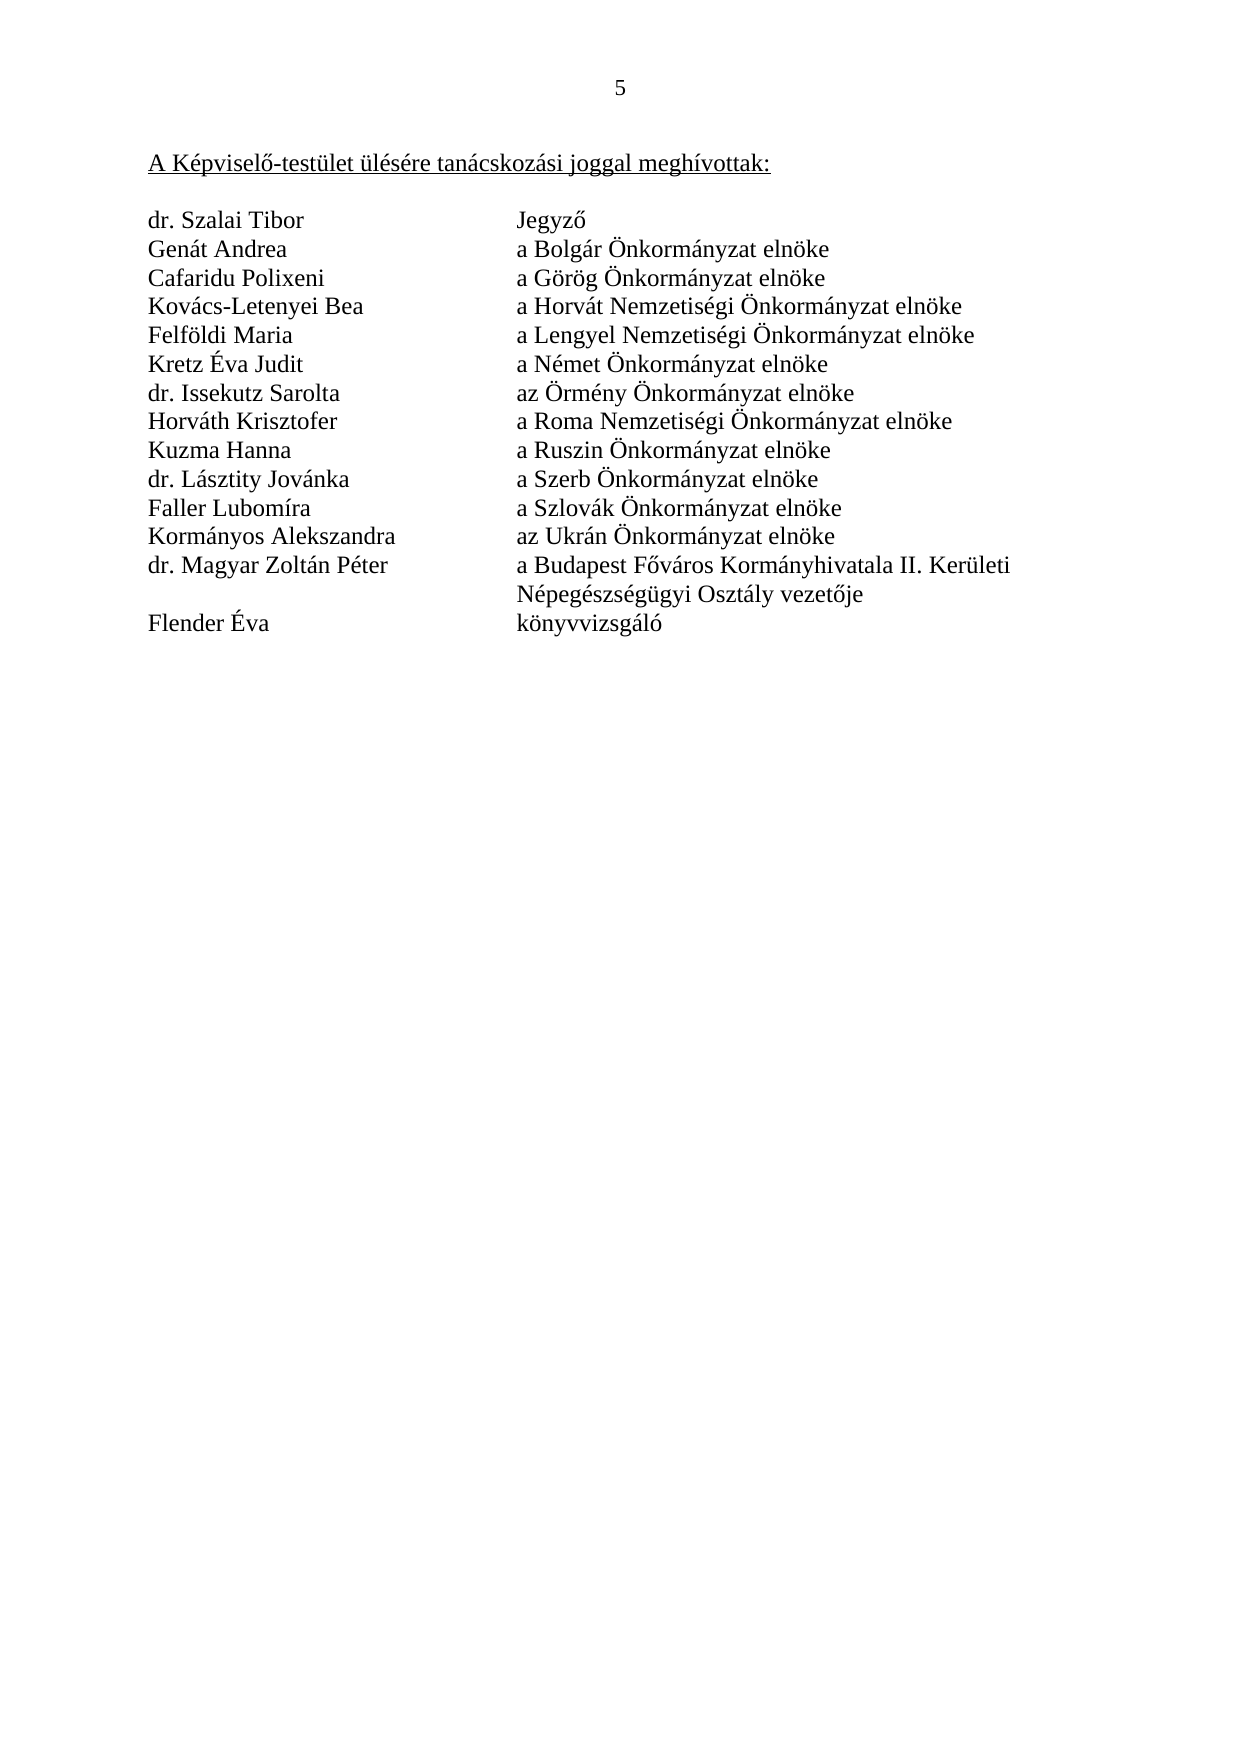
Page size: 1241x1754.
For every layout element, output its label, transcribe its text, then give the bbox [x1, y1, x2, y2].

text Horváth Krisztofer a Roma Nemzetiségi Önkormányzat elnöke [148, 406, 1093, 435]
text Kovács-Letenyei Bea a Horvát Nemzetiségi Önkormányzat elnöke [148, 291, 1093, 320]
text Flender Éva könyvvizsgáló [148, 608, 1093, 636]
text dr. Issekutz Sarolta az Örmény Önkormányzat elnöke [148, 378, 1093, 406]
text dr. Lásztity Jovánka a Szerb Önkormányzat elnöke [148, 464, 1093, 493]
text Kuzma Hanna a Ruszin Önkormányzat elnöke [148, 435, 1093, 464]
text dr. Magyar Zoltán Péter a Budapest Főváros Kormányhivatala II. Kerületi Népegészségügyi Osztály vezetője [148, 550, 1093, 608]
text dr. Szalai Tibor Jegyző [148, 205, 1093, 234]
text Faller Lubomíra a Szlovák Önkormányzat elnöke [148, 493, 1093, 521]
text Cafaridu Polixeni a Görög Önkormányzat elnöke [148, 263, 1093, 291]
text Genát Andrea a Bolgár Önkormányzat elnöke [148, 234, 1093, 263]
text A Képviselő-testület ülésére tanácskozási joggal meghívottak: [148, 148, 1093, 176]
text Kormányos Alekszandra az Ukrán Önkormányzat elnöke [148, 521, 1093, 550]
text Felföldi Maria a Lengyel Nemzetiségi Önkormányzat elnöke [148, 320, 1093, 349]
text Kretz Éva Judit a Német Önkormányzat elnöke [148, 349, 1093, 378]
